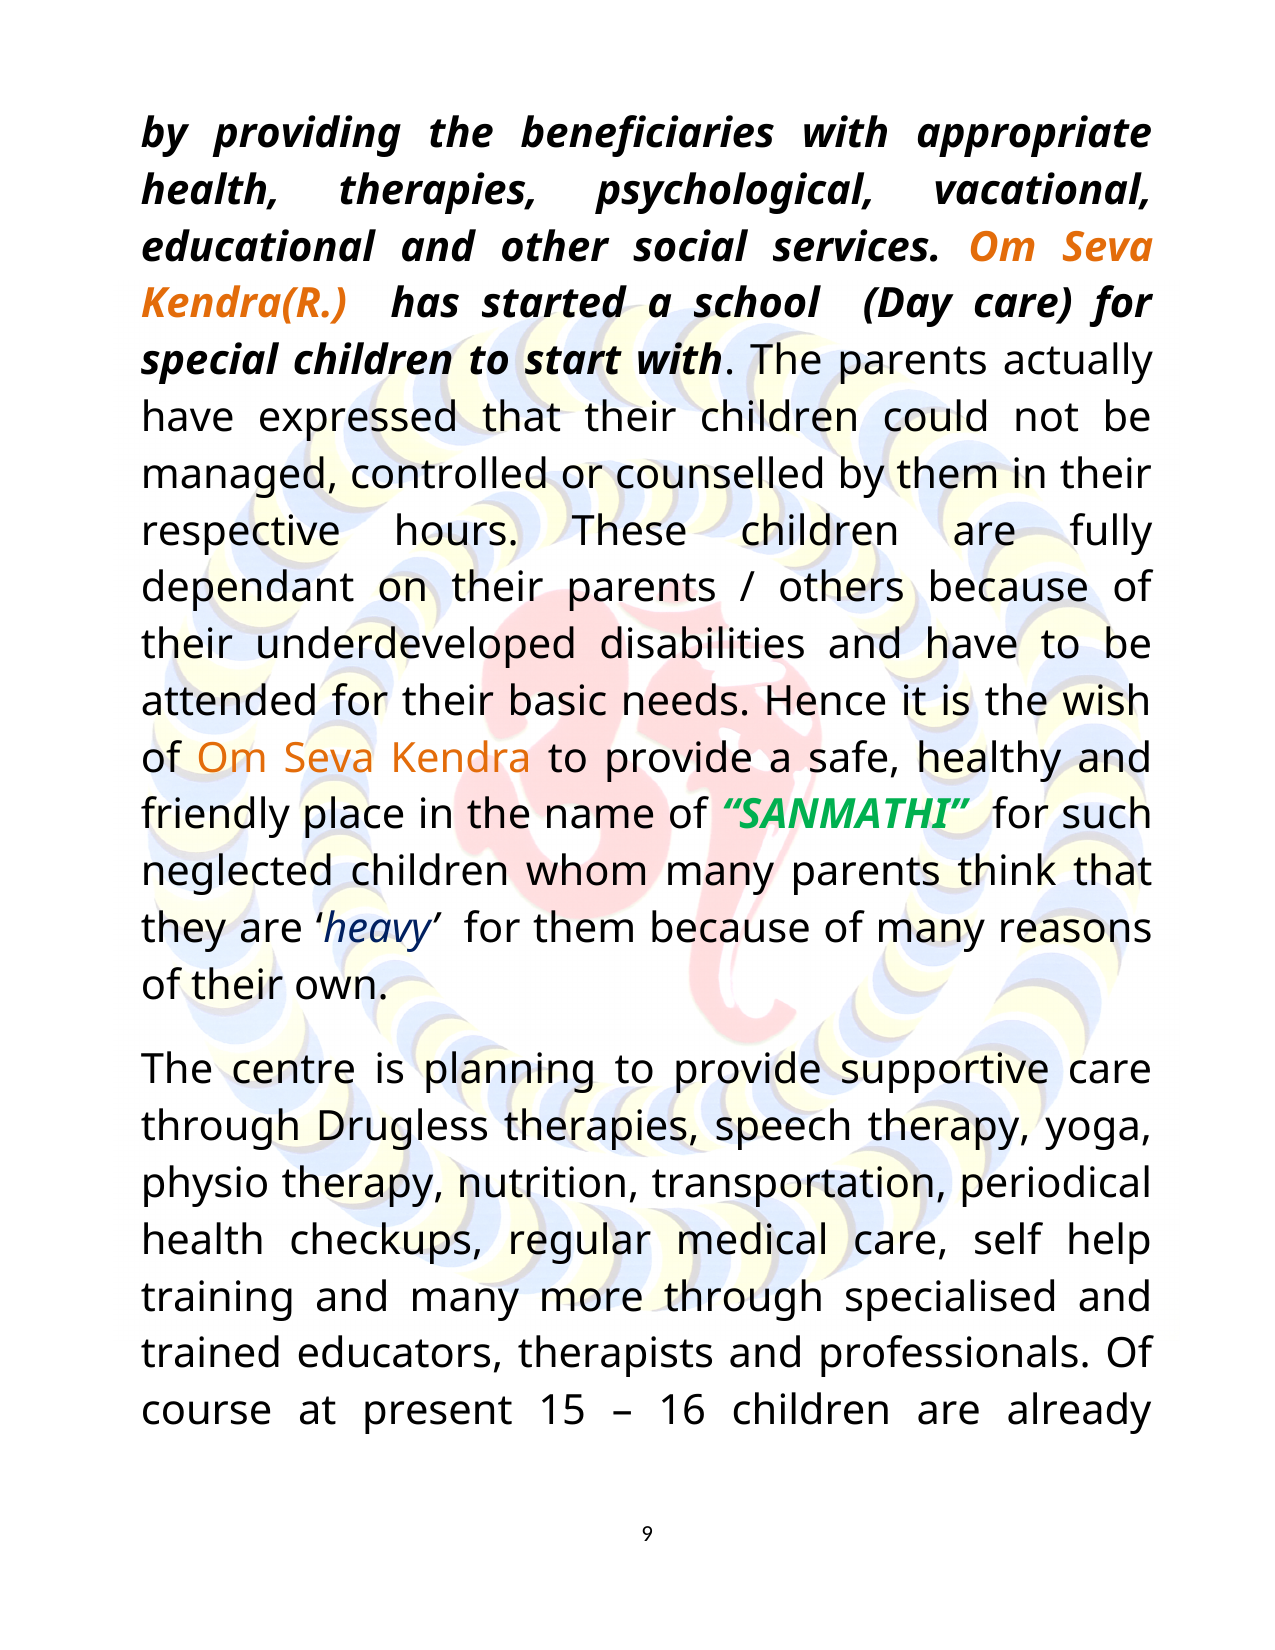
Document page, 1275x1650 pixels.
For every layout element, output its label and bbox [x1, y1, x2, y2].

text [141, 103, 1153, 1011]
text [141, 1039, 1153, 1437]
